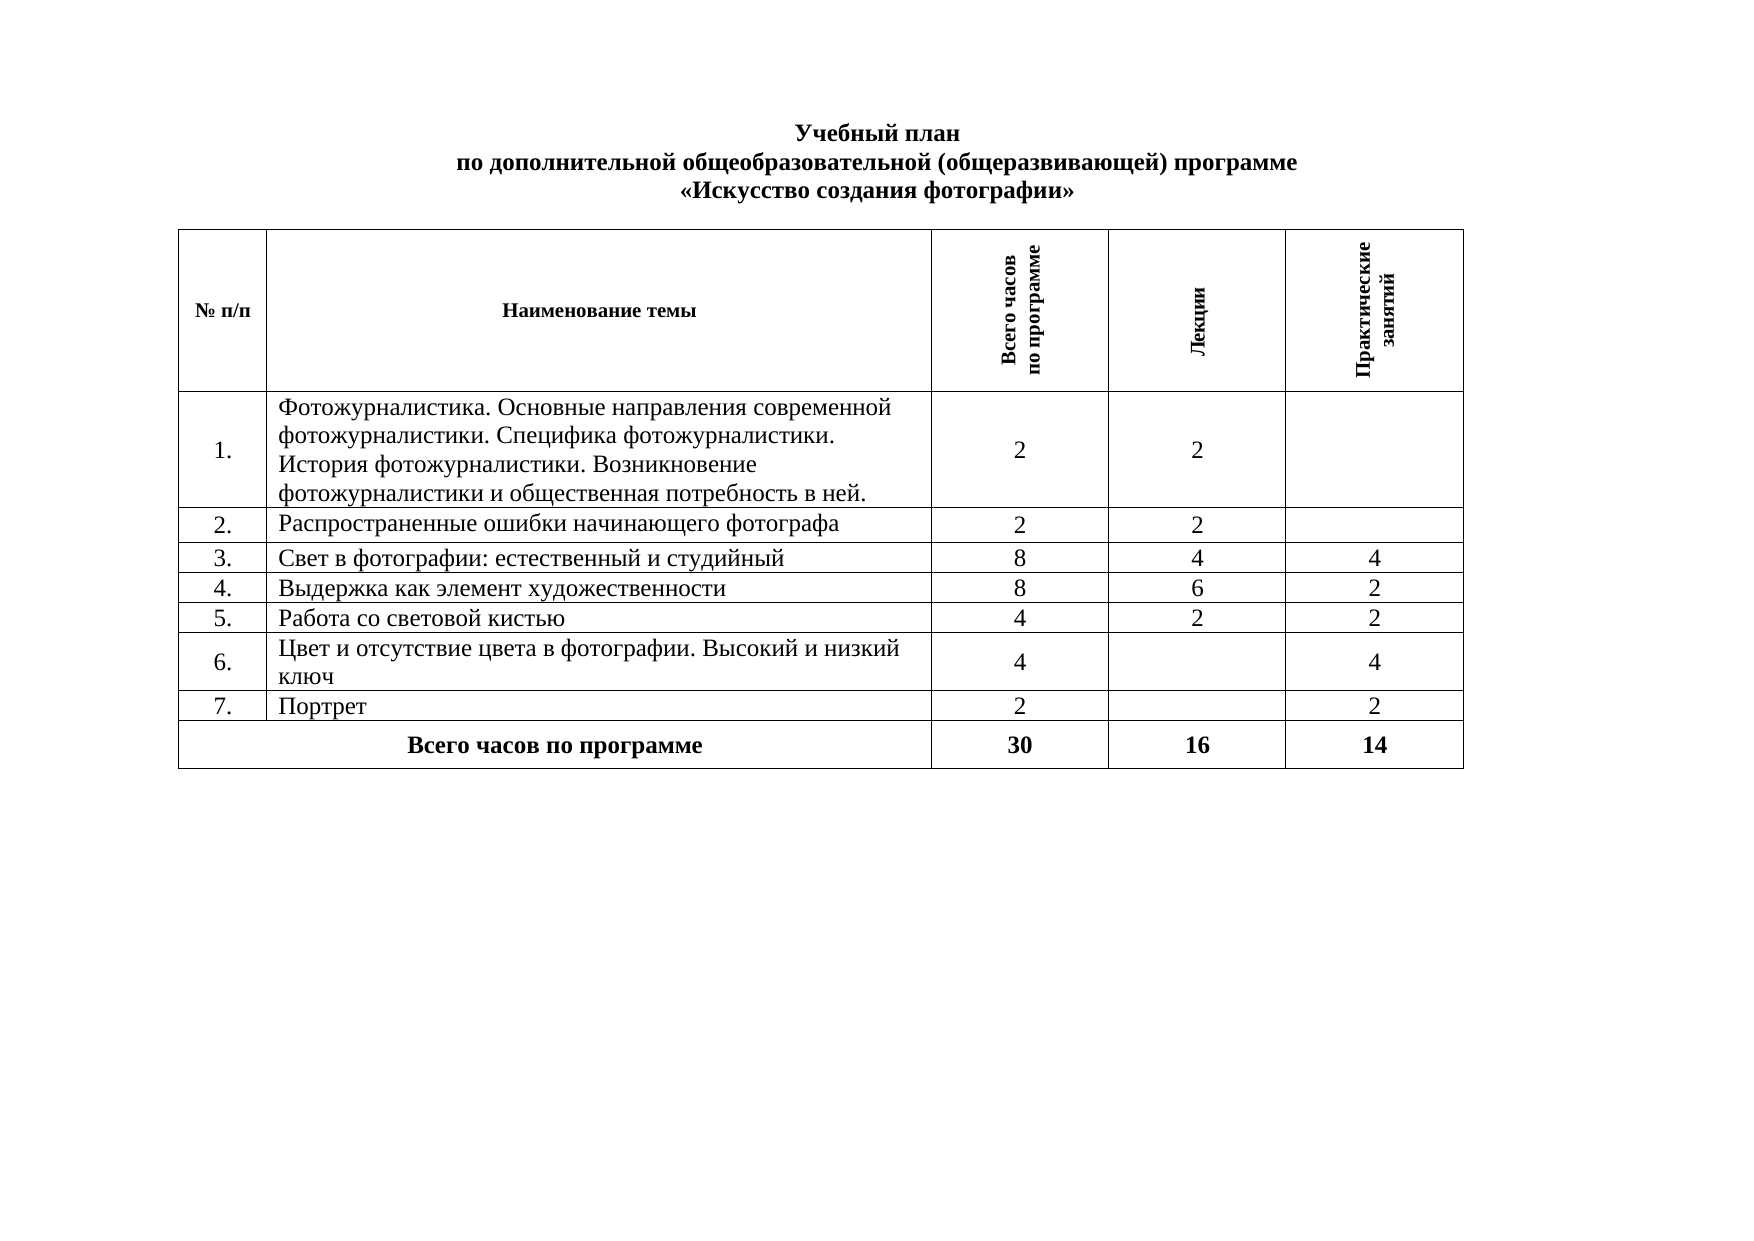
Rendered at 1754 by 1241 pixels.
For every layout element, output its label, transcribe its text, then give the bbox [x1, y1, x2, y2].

table_cell [1109, 691, 1285, 720]
table_cell Работа со световой кистью [267, 603, 931, 632]
table_cell 4 [1109, 543, 1285, 572]
table_cell 3. [179, 543, 266, 572]
table_cell 16 [1109, 721, 1285, 767]
table_cell 2 [932, 691, 1108, 720]
text «Искусство создания фотографии» [75, 176, 1679, 204]
table_header Наименование темы [267, 230, 931, 391]
table_cell 2 [932, 392, 1108, 507]
table_cell Всего часов по программе [179, 721, 931, 767]
table_cell 14 [1286, 721, 1463, 767]
table_cell 8 [932, 543, 1108, 572]
table_cell 6 [1109, 573, 1285, 602]
table_cell Свет в фотографии: естественный и студийный [267, 543, 931, 572]
table_cell 2. [179, 508, 266, 542]
text Учебный план [75, 118, 1679, 147]
table_cell 2 [1286, 573, 1463, 602]
table_cell 2 [1286, 603, 1463, 632]
table_cell 4 [1286, 543, 1463, 572]
table_header Практические занятий [1286, 230, 1463, 391]
table_cell [1286, 508, 1463, 542]
table_header № п/п [179, 230, 266, 391]
table_cell 7. [179, 691, 266, 720]
table_header Всего часов по программе [932, 230, 1108, 391]
table_cell 4 [1286, 633, 1463, 690]
table_cell 8 [932, 573, 1108, 602]
table_cell 2 [1109, 508, 1285, 542]
table_cell Портрет [267, 691, 931, 720]
table_cell 2 [1109, 392, 1285, 507]
table_cell 2 [1286, 691, 1463, 720]
table_cell [1109, 633, 1285, 690]
table_cell [1286, 392, 1463, 507]
table_cell 6. [179, 633, 266, 690]
table_cell 4 [932, 603, 1108, 632]
table_cell Распространенные ошибки начинающего фотографа [267, 508, 931, 542]
table_cell 2 [932, 508, 1108, 542]
table_header Лекции [1109, 230, 1285, 391]
table_cell 1. [179, 392, 266, 507]
table_cell 4. [179, 573, 266, 602]
table_cell 4 [932, 633, 1108, 690]
table_cell Фотожурналистика. Основные направления современной фотожурналистики. Специфика фотожурналистики. История фотожурналистики. Возникновение фотожурналистики и общественная потребность в ней. [267, 392, 931, 507]
table_cell Цвет и отсутствие цвета в фотографии. Высокий и низкий ключ [267, 633, 931, 690]
table_cell Выдержка как элемент художественности [267, 573, 931, 602]
table_cell 30 [932, 721, 1108, 767]
table_cell 5. [179, 603, 266, 632]
table_cell 2 [1109, 603, 1285, 632]
text по дополнительной общеобразовательной (общеразвивающей) программе [75, 147, 1679, 176]
